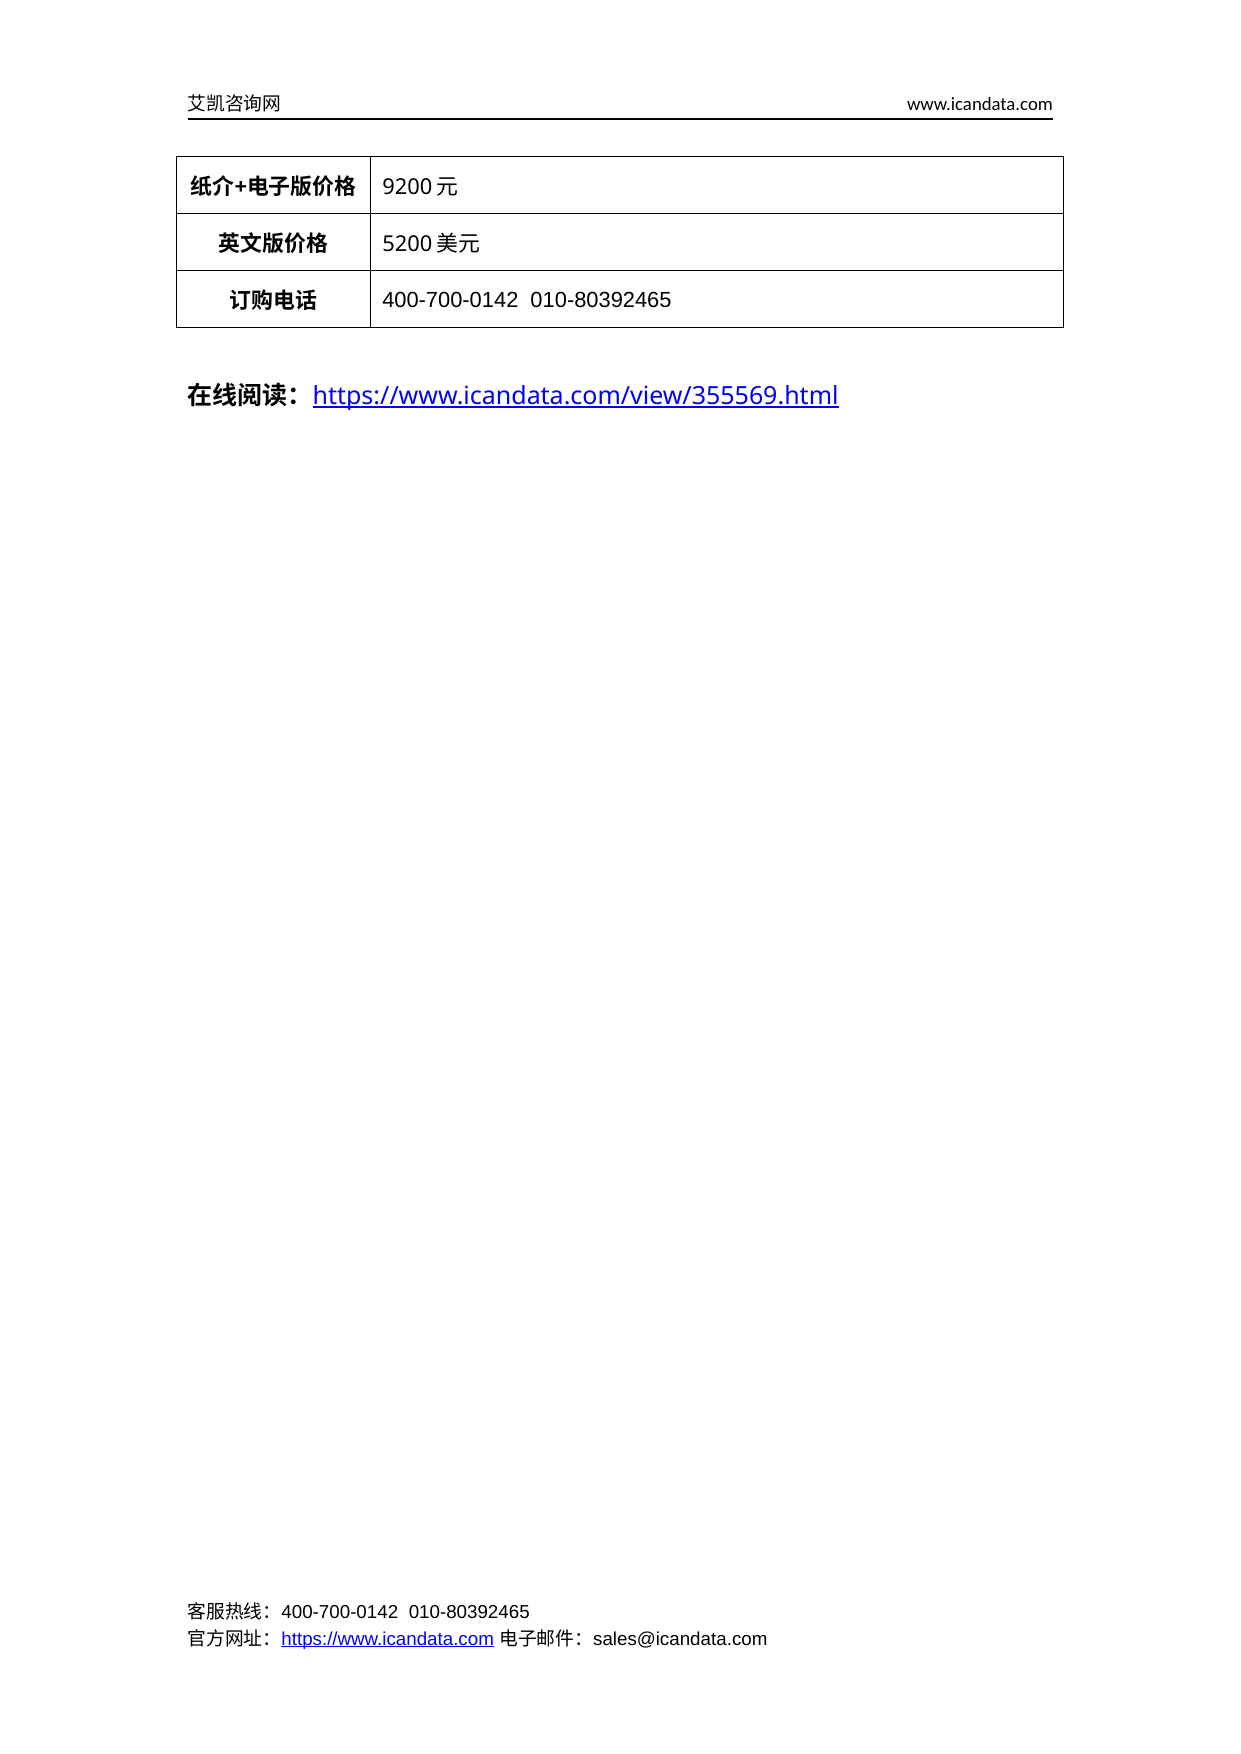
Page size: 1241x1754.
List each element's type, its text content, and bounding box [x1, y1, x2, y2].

table_cell 5200美元 [371, 214, 1063, 270]
table_cell 400-700-0142 010-80392465 [371, 271, 1063, 327]
table_cell 英文版价格 [177, 214, 370, 270]
text 在线阅读：https://www.icandata.com/view/355569.html [187, 361, 1053, 426]
table_cell 订购电话 [177, 271, 370, 327]
table_cell 9200元 [371, 157, 1063, 213]
table_cell 纸介+电子版价格 [177, 157, 370, 213]
